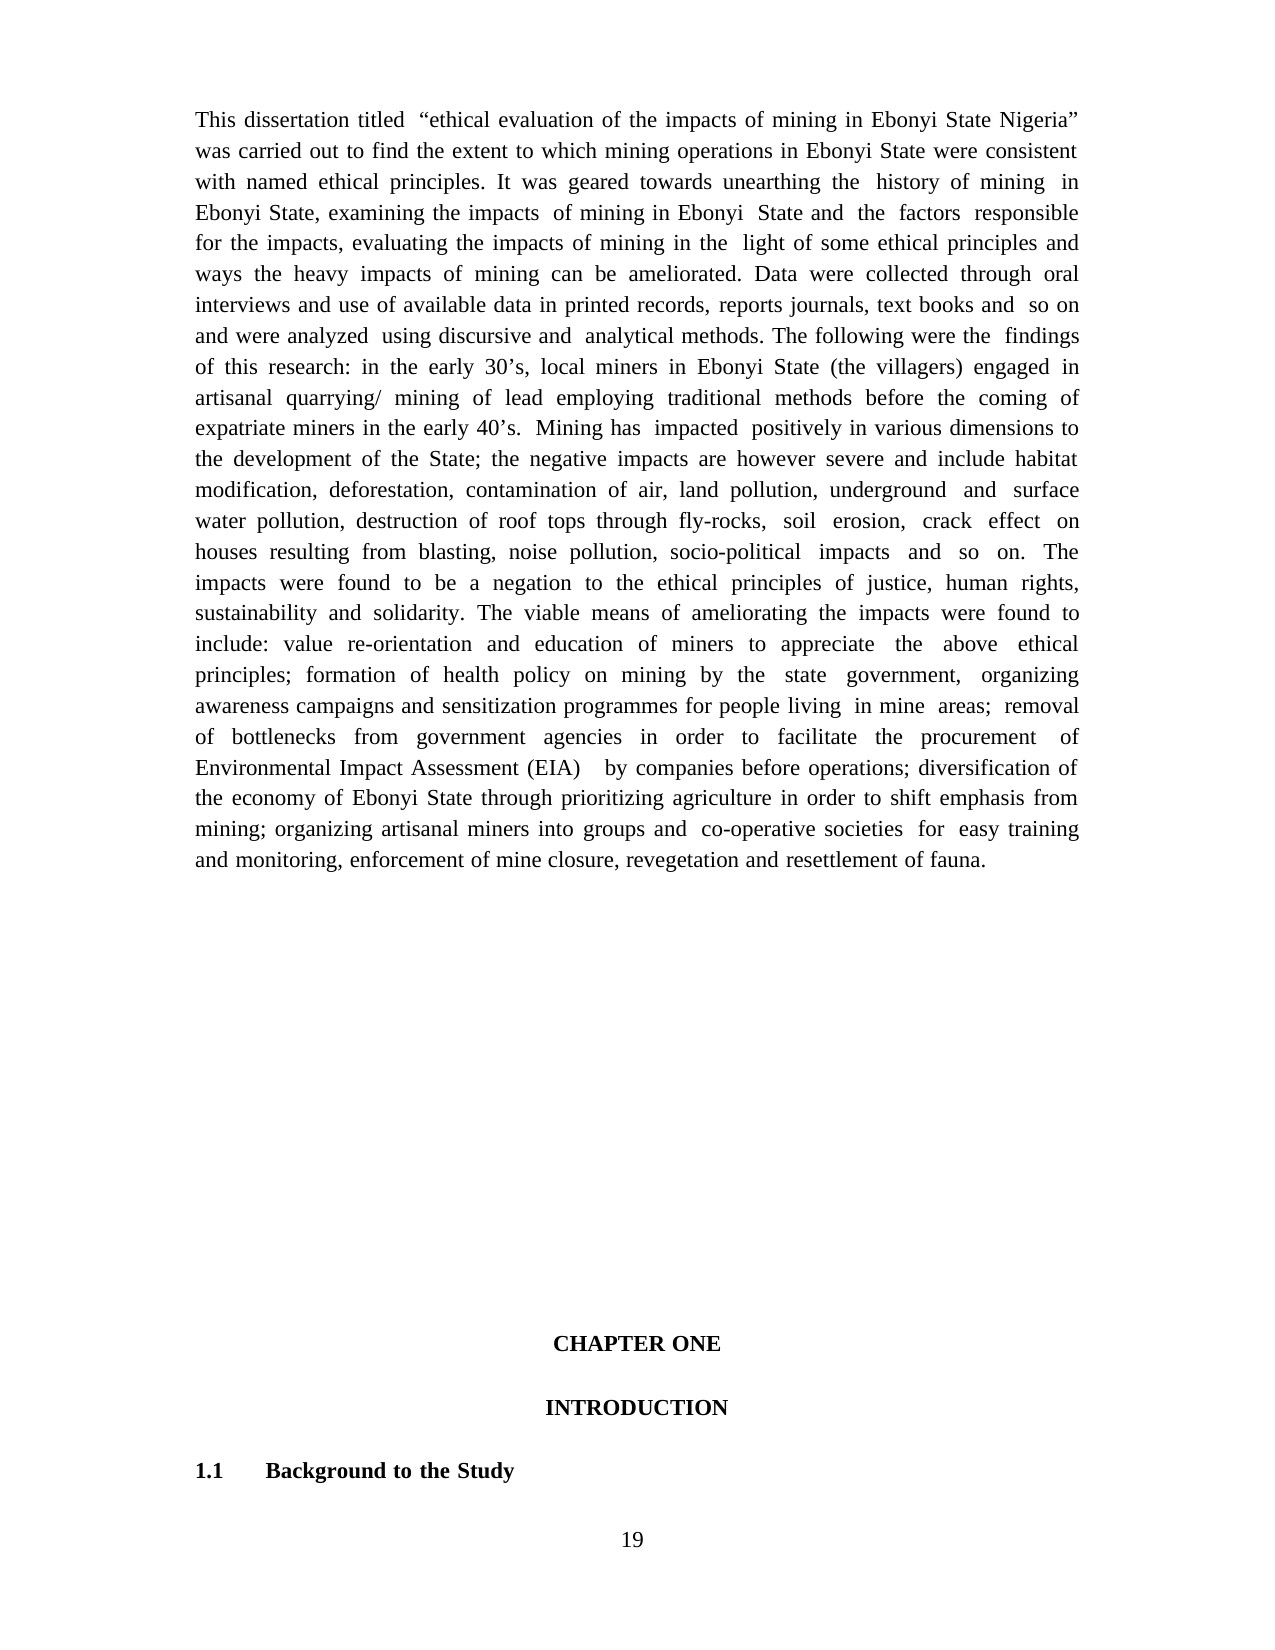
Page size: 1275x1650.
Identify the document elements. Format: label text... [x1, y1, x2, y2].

subtitle CHAPTER ONE INTRODUCTION [543, 1330, 731, 1420]
list Background to the Study [195, 1457, 1185, 1483]
text This dissertation titled “ethical evaluation of the impacts of mining in Ebonyi State Nigeria” was carried out to find the extent to which mining operations in Ebonyi State were consistent with named ethical principles. It was geared towards unearthing the history of mining in Ebonyi State, examining the impacts of mining in Ebonyi State and the factors responsible for the impacts, evaluating the impacts of mining in the light of some ethical principles and ways the heavy impacts of mining can be ameliorated. Data were collected through oral interviews and use of available data in printed records, reports journals, text books and so on and were analyzed using discursive and analytical methods. The following were the findings of this research: in the early 30’s, local miners in Ebonyi State (the villagers) engaged in artisanal quarrying/ mining of lead employing traditional methods before the coming of expatriate miners in the early 40’s. Mining has impacted positively in various dimensions to the development of the State; the negative impacts are however severe and include habitat modification, deforestation, contamination of air, land pollution, underground and surface water pollution, destruction of roof tops through fly-rocks, soil erosion, crack effect on houses resulting from blasting, noise pollution, socio-political impacts and so on. The impacts were found to be a negation to the ethical principles of justice, human rights, sustainability and solidarity. The viable means of ameliorating the impacts were found to include: value re-orientation and education of miners to appreciate the above ethical principles; formation of health policy on mining by the state government, organizing awareness campaigns and sensitization programmes for people living in mine areas; removal of bottlenecks from government agencies in order to facilitate the procurement of Environmental Impact Assessment (EIA) by companies before operations; diversification of the economy of Ebonyi State through prioritizing agriculture in order to shift emphasis from mining; organizing artisanal miners into groups and co-operative societies for easy training and monitoring, enforcement of mine closure, revegetation and resettlement of fauna. [195, 106, 1079, 872]
